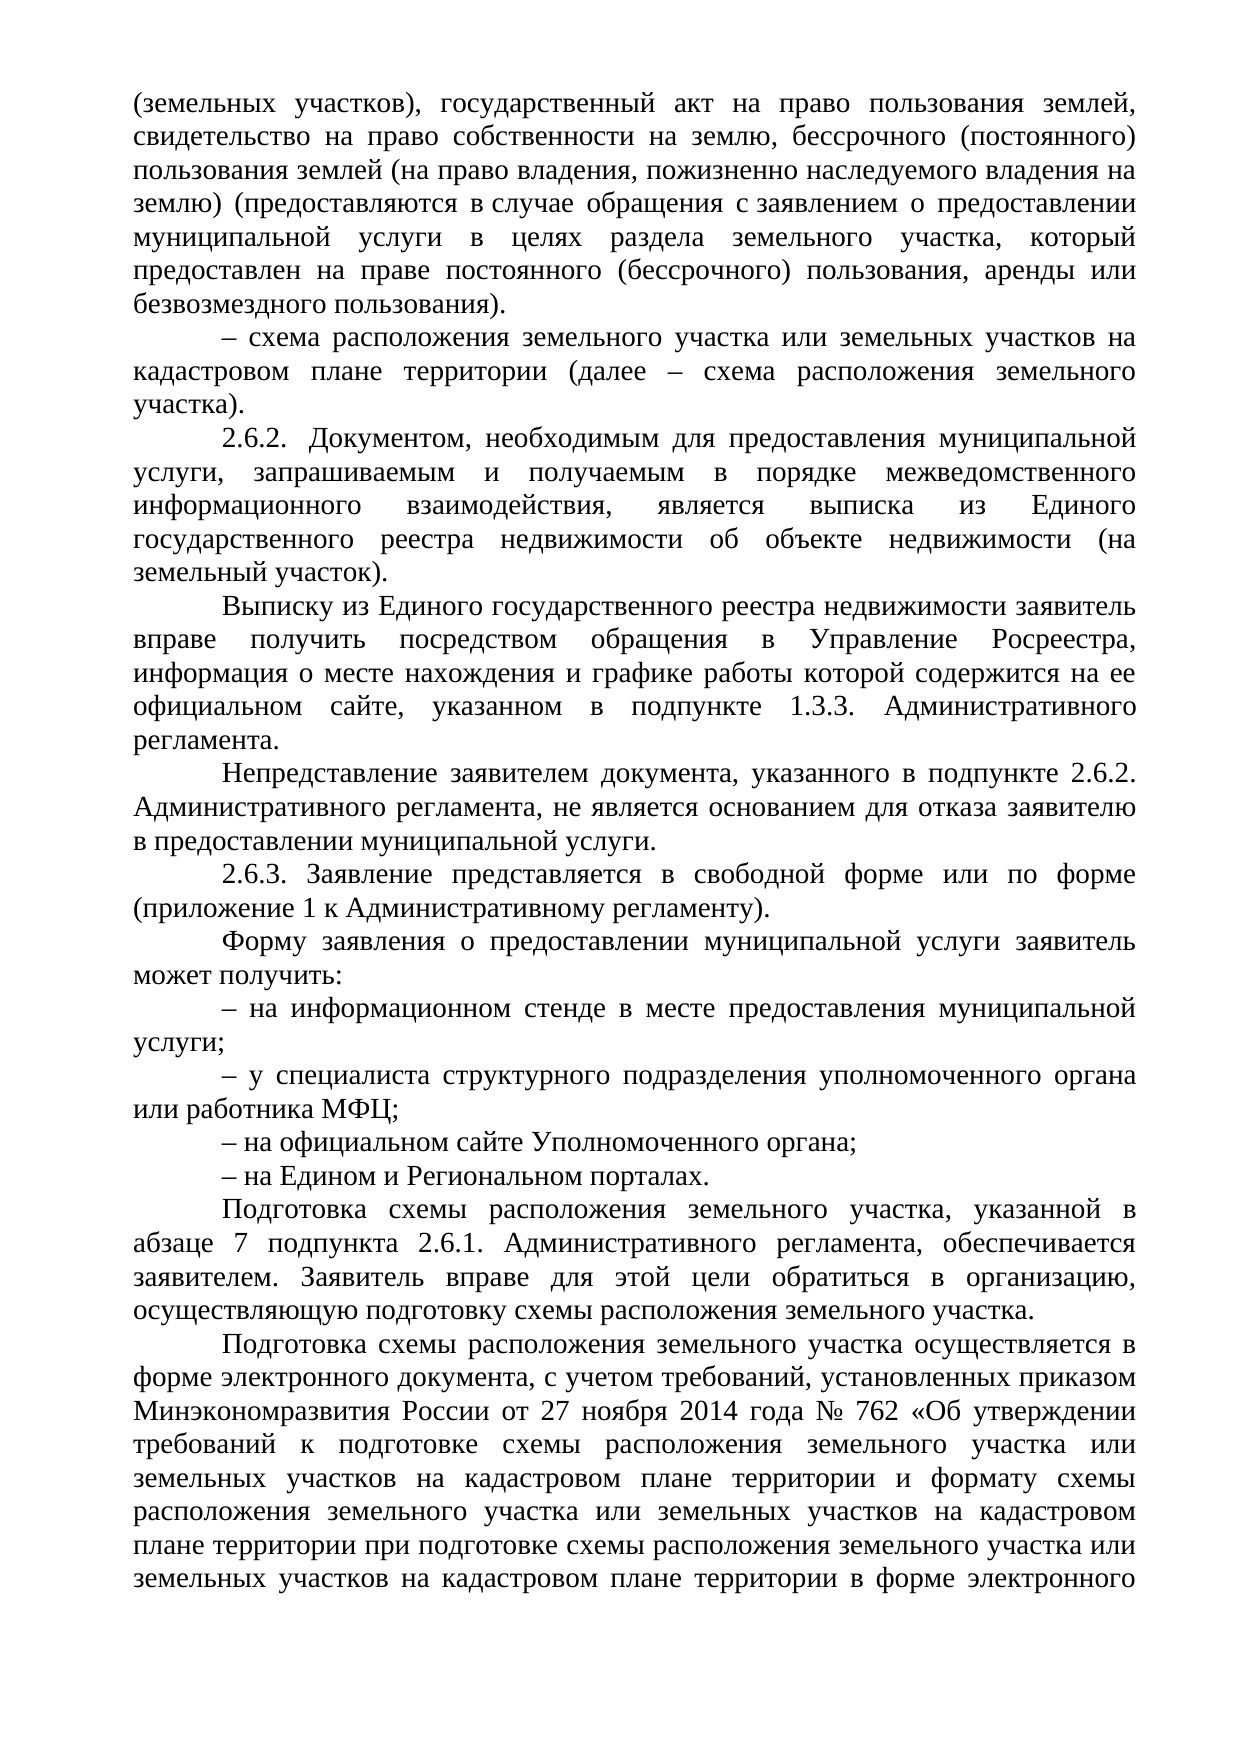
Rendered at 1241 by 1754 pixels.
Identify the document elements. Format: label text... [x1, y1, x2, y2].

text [133, 85, 1137, 319]
text – на информационном стенде в месте предоставления муниципальной услуги; [133, 990, 1137, 1057]
list 2.6.3. Заявление представляется в свободной форме или по форме (приложение 1 к Административному регламенту). [133, 856, 1137, 923]
text – на официальном сайте Уполномоченного органа; [133, 1124, 1137, 1158]
text Подготовка схемы расположения земельного участка, указанной в абзаце 7 подпункта 2.6.1. Административного регламента, обеспечивается заявителем. Заявитель вправе для этой цели обратиться в организацию, осуществляющую подготовку схемы расположения земельного участка. [133, 1192, 1137, 1326]
text Непредставление заявителем документа, указанного в подпункте 2.6.2. Административного регламента, не является основанием для отказа заявителю в предоставлении муниципальной услуги. [133, 756, 1137, 856]
text 2.6.2. Документом, необходимым для предоставления муниципальной услуги, запрашиваемым и получаемым в порядке межведомственного информационного взаимодействия, является выписка из Единого государственного реестра недвижимости об объекте недвижимости (на земельный участок). [133, 420, 1137, 588]
text – на Едином и Региональном порталах. [133, 1158, 1137, 1192]
text – схема расположения земельного участка или земельных участков на кадастровом плане территории (далее – схема расположения земельного участка). [133, 319, 1137, 420]
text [133, 1326, 1137, 1594]
text Форму заявления о предоставлении муниципальной услуги заявитель может получить: [133, 923, 1137, 990]
text – у специалиста структурного подразделения уполномоченного органа или работника МФЦ; [133, 1057, 1137, 1124]
text Выписку из Единого государственного реестра недвижимости заявитель вправе получить посредством обращения в Управление Росреестра, информация о месте нахождения и графике работы которой содержится на ее официальном сайте, указанном в подпункте 1.3.3. Административного регламента. [133, 588, 1137, 756]
